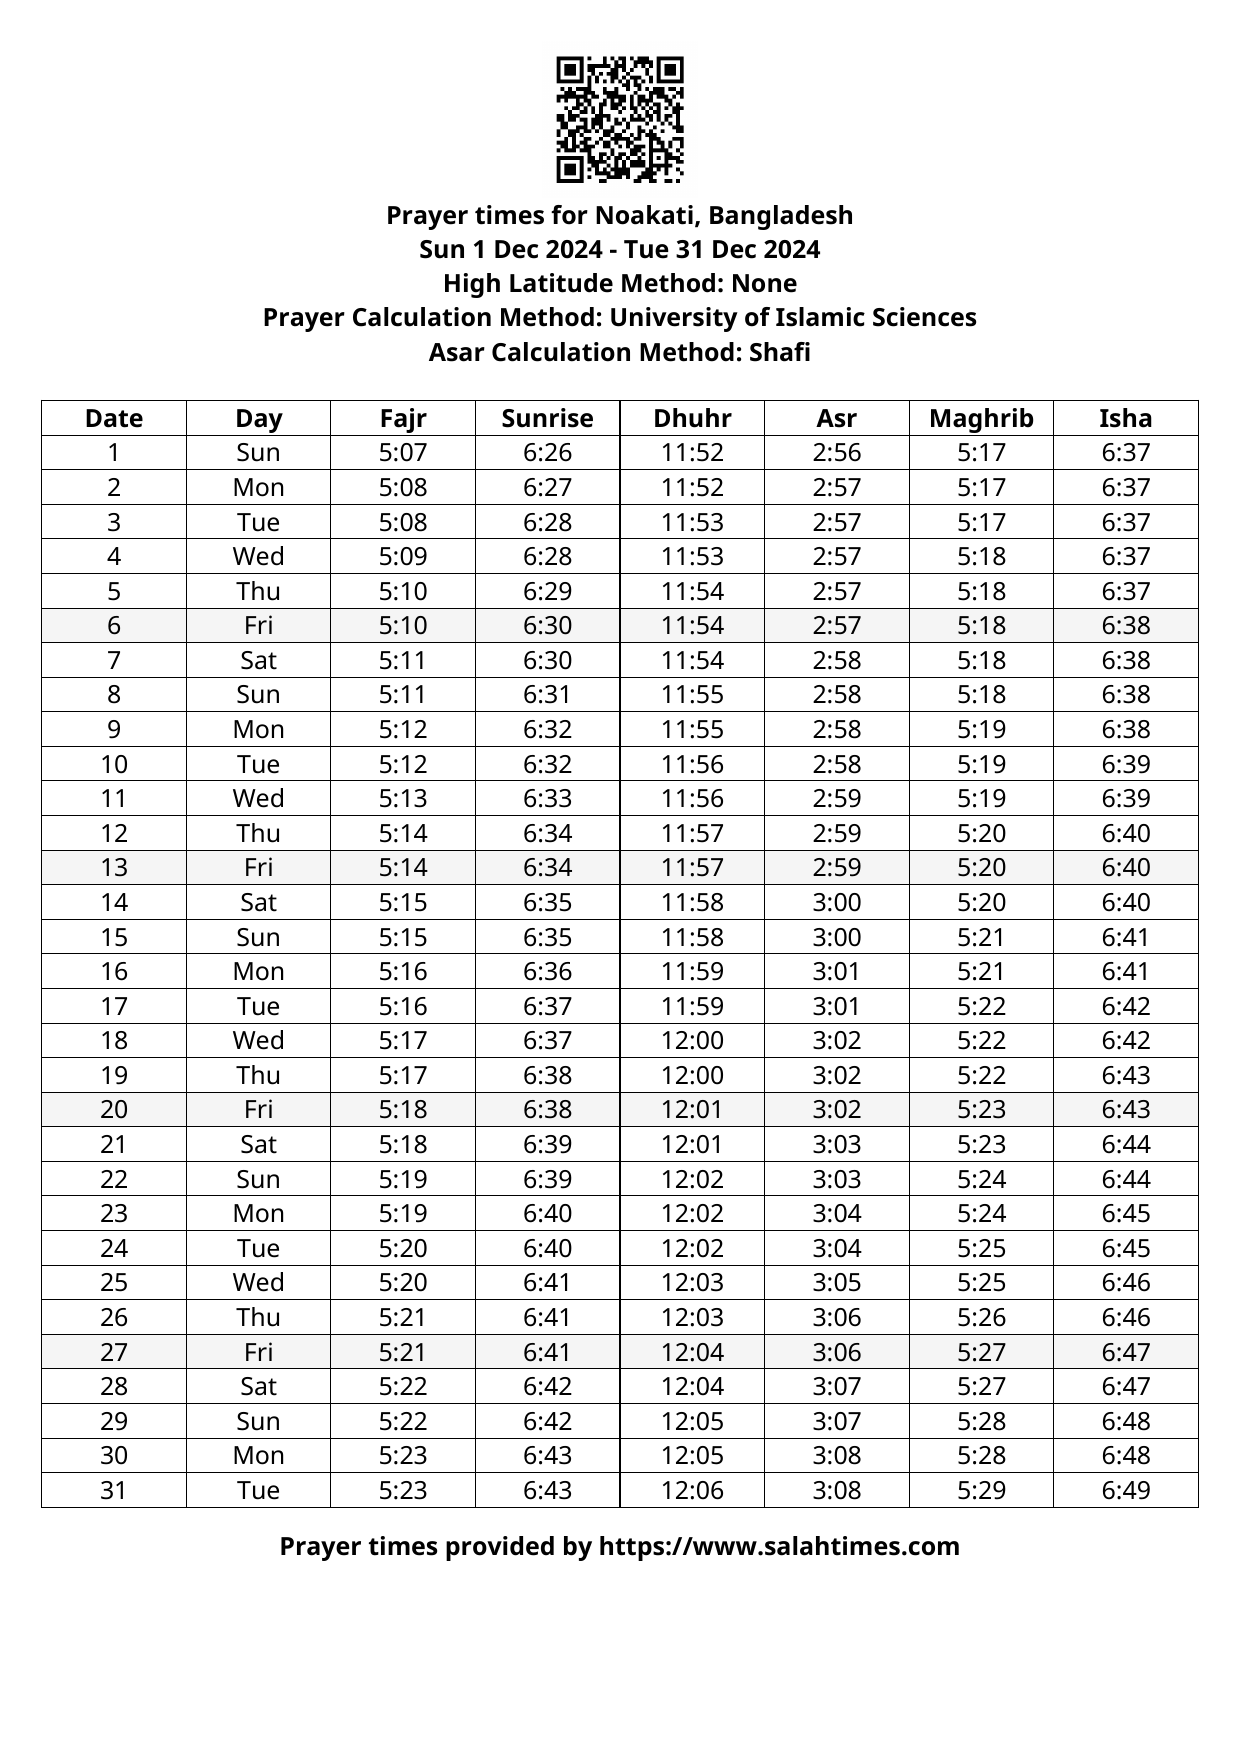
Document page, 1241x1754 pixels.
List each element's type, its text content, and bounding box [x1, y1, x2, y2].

table_cell 6:41 [1054, 954, 1198, 988]
table_cell 6:37 [1054, 436, 1198, 469]
table_cell 5:12 [331, 712, 475, 746]
table_cell 2:59 [765, 816, 909, 849]
table_cell 6:33 [476, 781, 619, 815]
table_cell Tue [187, 989, 330, 1022]
table_cell 3:03 [765, 1162, 909, 1195]
table_cell 6:38 [476, 1058, 619, 1092]
table_cell 5:19 [910, 747, 1053, 780]
table_cell 11:59 [621, 989, 764, 1022]
table_cell 5:28 [910, 1404, 1053, 1437]
table_cell 6:44 [1054, 1162, 1198, 1195]
table_cell 6:29 [476, 574, 619, 607]
table_cell 6:41 [1054, 920, 1198, 953]
table_cell 11:58 [621, 920, 764, 953]
table_cell 5:17 [910, 505, 1053, 538]
table_cell Tue [187, 1231, 330, 1264]
table_cell 6:41 [476, 1266, 619, 1299]
table_cell Sun [187, 678, 330, 711]
table_cell Sun [187, 920, 330, 953]
table_cell 6:39 [1054, 747, 1198, 780]
table_cell 5:10 [331, 574, 475, 607]
table_cell 6:37 [1054, 505, 1198, 538]
table_cell Sun [187, 1404, 330, 1437]
table_cell 2:57 [765, 505, 909, 538]
table_cell Wed [187, 781, 330, 815]
table_cell 6:42 [1054, 1024, 1198, 1057]
table_cell 6:27 [476, 470, 619, 504]
table_cell 21 [42, 1127, 186, 1161]
table_cell 12:05 [621, 1404, 764, 1437]
table_cell 3:01 [765, 954, 909, 988]
table_cell 5:24 [910, 1162, 1053, 1195]
table_cell 5:18 [910, 574, 1053, 607]
table_cell 12:01 [621, 1127, 764, 1161]
table_cell 5:18 [331, 1127, 475, 1161]
table_cell 12:04 [621, 1335, 764, 1368]
table_cell 5:27 [910, 1369, 1053, 1403]
table_cell Fri [187, 1335, 330, 1368]
table_cell 5:18 [910, 609, 1053, 642]
table_cell 5:22 [331, 1404, 475, 1437]
table_cell Sun [187, 1162, 330, 1195]
table_cell Tue [187, 1473, 330, 1507]
table_cell Thu [187, 816, 330, 849]
table_cell 2 [42, 470, 186, 504]
table_cell 5:15 [331, 920, 475, 953]
table_cell 11:53 [621, 505, 764, 538]
table_cell Mon [187, 470, 330, 504]
table_cell 22 [42, 1162, 186, 1195]
table_cell 3:04 [765, 1231, 909, 1264]
table_cell Sat [187, 1127, 330, 1161]
table_cell 5:22 [910, 989, 1053, 1022]
table_cell 18 [42, 1024, 186, 1057]
table_cell 6:36 [476, 954, 619, 988]
table_cell 11:52 [621, 470, 764, 504]
table_cell 5:09 [331, 539, 475, 573]
table_cell 6:48 [1054, 1404, 1198, 1437]
table_cell 5:27 [910, 1335, 1053, 1368]
table_cell 10 [42, 747, 186, 780]
table_cell 5:17 [331, 1024, 475, 1057]
table_cell 2:57 [765, 539, 909, 573]
table_cell 3:00 [765, 885, 909, 919]
table_cell 6:44 [1054, 1127, 1198, 1161]
table_cell 27 [42, 1335, 186, 1368]
table_cell 14 [42, 885, 186, 919]
table_cell 5:08 [331, 505, 475, 538]
table_cell 6:26 [476, 436, 619, 469]
table_cell 17 [42, 989, 186, 1022]
table_cell Mon [187, 954, 330, 988]
text Prayer times provided by https://www.salahtimes.com [42, 1528, 1198, 1563]
table_header Isha [1054, 401, 1198, 434]
table_cell 6:42 [1054, 989, 1198, 1022]
table_cell 6:49 [1054, 1473, 1198, 1507]
table_cell 3:08 [765, 1439, 909, 1472]
table_cell 5:22 [910, 1058, 1053, 1092]
table_cell 6:43 [1054, 1058, 1198, 1092]
table_cell 6:28 [476, 539, 619, 573]
table_cell 5:21 [331, 1335, 475, 1368]
table_cell 5:23 [331, 1473, 475, 1507]
table_cell 4 [42, 539, 186, 573]
table_cell 6:47 [1054, 1335, 1198, 1368]
table_cell 30 [42, 1439, 186, 1472]
table_cell 11:54 [621, 643, 764, 677]
table_cell 6:40 [1054, 885, 1198, 919]
table_cell 6:39 [476, 1127, 619, 1161]
table_cell 5:29 [910, 1473, 1053, 1507]
table_cell 6:30 [476, 609, 619, 642]
table_cell 5:20 [910, 816, 1053, 849]
table_cell 6:42 [476, 1404, 619, 1437]
table_cell 6:42 [476, 1369, 619, 1403]
table_cell 11:55 [621, 678, 764, 711]
table_cell 3 [42, 505, 186, 538]
table_cell 23 [42, 1196, 186, 1230]
table_cell 12 [42, 816, 186, 849]
table_cell 26 [42, 1300, 186, 1334]
table_cell 5 [42, 574, 186, 607]
table_cell 2:59 [765, 851, 909, 884]
table_cell 11:56 [621, 747, 764, 780]
table_cell 6:43 [476, 1439, 619, 1472]
table_cell 5:16 [331, 954, 475, 988]
table_header Sunrise [476, 401, 619, 434]
table_cell Fri [187, 851, 330, 884]
table_cell 6:38 [1054, 643, 1198, 677]
table_cell 2:58 [765, 747, 909, 780]
table_cell 25 [42, 1266, 186, 1299]
table_cell 5:22 [331, 1369, 475, 1403]
table_cell 6:34 [476, 816, 619, 849]
table_cell 3:01 [765, 989, 909, 1022]
table_cell 12:01 [621, 1093, 764, 1126]
table_cell 5:23 [910, 1127, 1053, 1161]
table_cell 3:02 [765, 1093, 909, 1126]
table_cell 16 [42, 954, 186, 988]
table_cell 6:48 [1054, 1439, 1198, 1472]
table_cell 6:32 [476, 747, 619, 780]
table_cell 5:08 [331, 470, 475, 504]
table_cell 13 [42, 851, 186, 884]
text Asar Calculation Method: Shafi [42, 334, 1198, 368]
table_cell 2:59 [765, 781, 909, 815]
table_cell 5:13 [331, 781, 475, 815]
table_cell 6:38 [1054, 678, 1198, 711]
table_cell 2:56 [765, 436, 909, 469]
table_cell 6:41 [476, 1335, 619, 1368]
table_cell 2:58 [765, 643, 909, 677]
table_cell 6:40 [476, 1196, 619, 1230]
table_cell 3:02 [765, 1058, 909, 1092]
table_cell 9 [42, 712, 186, 746]
table_cell 6:47 [1054, 1369, 1198, 1403]
table_cell 5:18 [910, 678, 1053, 711]
table_cell 5:11 [331, 643, 475, 677]
table_cell 5:21 [331, 1300, 475, 1334]
table_cell 6:30 [476, 643, 619, 677]
table_cell 6:45 [1054, 1196, 1198, 1230]
table_cell Sun [187, 436, 330, 469]
picture [542, 41, 699, 198]
text Prayer Calculation Method: University of Islamic Sciences [42, 300, 1198, 334]
table_cell 3:00 [765, 920, 909, 953]
table_cell 12:04 [621, 1369, 764, 1403]
table_cell 6:28 [476, 505, 619, 538]
table_header Day [187, 401, 330, 434]
table_cell 5:20 [331, 1266, 475, 1299]
table_cell Wed [187, 1024, 330, 1057]
table_cell Wed [187, 1266, 330, 1299]
text High Latitude Method: None [42, 266, 1198, 300]
table_cell 6:37 [476, 1024, 619, 1057]
table_cell 6:46 [1054, 1300, 1198, 1334]
table_cell 5:18 [910, 643, 1053, 677]
table_cell 3:04 [765, 1196, 909, 1230]
table_cell 31 [42, 1473, 186, 1507]
table_cell Thu [187, 1058, 330, 1092]
table_cell 5:19 [910, 781, 1053, 815]
table_cell 6:39 [1054, 781, 1198, 815]
table_cell 5:17 [910, 470, 1053, 504]
table_cell 2:58 [765, 678, 909, 711]
table_cell 6:45 [1054, 1231, 1198, 1264]
table_cell 6:43 [1054, 1093, 1198, 1126]
table_header Maghrib [910, 401, 1053, 434]
table_cell 2:57 [765, 574, 909, 607]
table_header Asr [765, 401, 909, 434]
table_cell 6:37 [1054, 539, 1198, 573]
table_cell 5:18 [910, 539, 1053, 573]
table_cell 5:21 [910, 920, 1053, 953]
table_cell 12:02 [621, 1196, 764, 1230]
table_cell 2:58 [765, 712, 909, 746]
table_cell 6:37 [476, 989, 619, 1022]
table_cell 5:17 [331, 1058, 475, 1092]
table_cell 6:39 [476, 1162, 619, 1195]
table_cell Mon [187, 712, 330, 746]
table_cell 19 [42, 1058, 186, 1092]
table_cell 8 [42, 678, 186, 711]
table_cell 5:12 [331, 747, 475, 780]
table_cell 11:54 [621, 574, 764, 607]
table_cell 3:08 [765, 1473, 909, 1507]
table_cell 5:20 [910, 885, 1053, 919]
table_cell 3:06 [765, 1335, 909, 1368]
table_cell 11:57 [621, 816, 764, 849]
table_cell 11:59 [621, 954, 764, 988]
table_cell 5:26 [910, 1300, 1053, 1334]
table_cell 6:46 [1054, 1266, 1198, 1299]
table_cell 12:03 [621, 1300, 764, 1334]
table_cell Sat [187, 885, 330, 919]
table_cell 6:40 [476, 1231, 619, 1264]
table_cell 20 [42, 1093, 186, 1126]
table_cell 5:20 [910, 851, 1053, 884]
table_cell 6:43 [476, 1473, 619, 1507]
table_cell 12:05 [621, 1439, 764, 1472]
table_cell 5:22 [910, 1024, 1053, 1057]
table_cell 6:38 [1054, 712, 1198, 746]
table_cell 11 [42, 781, 186, 815]
table_cell 7 [42, 643, 186, 677]
table_cell 12:02 [621, 1231, 764, 1264]
table_cell 5:14 [331, 851, 475, 884]
text Sun 1 Dec 2024 - Tue 31 Dec 2024 [42, 232, 1198, 266]
table_cell 3:07 [765, 1404, 909, 1437]
table_header Fajr [331, 401, 475, 434]
table_cell 12:02 [621, 1162, 764, 1195]
table_cell 5:21 [910, 954, 1053, 988]
table_cell 3:02 [765, 1024, 909, 1057]
table_cell Thu [187, 574, 330, 607]
table_cell 29 [42, 1404, 186, 1437]
table_cell 5:28 [910, 1439, 1053, 1472]
table_cell 1 [42, 436, 186, 469]
table_cell 5:14 [331, 816, 475, 849]
table_cell Tue [187, 505, 330, 538]
table_cell Mon [187, 1439, 330, 1472]
table_cell Sat [187, 1369, 330, 1403]
table_cell 6 [42, 609, 186, 642]
table_cell 5:25 [910, 1266, 1053, 1299]
table_cell 5:16 [331, 989, 475, 1022]
table_cell 2:57 [765, 609, 909, 642]
table_cell 3:03 [765, 1127, 909, 1161]
table_cell 6:31 [476, 678, 619, 711]
table_cell 5:20 [331, 1231, 475, 1264]
table_cell Sat [187, 643, 330, 677]
table_header Dhuhr [621, 401, 764, 434]
table_cell 2:57 [765, 470, 909, 504]
table_cell 5:10 [331, 609, 475, 642]
table_cell Tue [187, 747, 330, 780]
table_cell 5:07 [331, 436, 475, 469]
table_cell 11:58 [621, 885, 764, 919]
table_cell 6:38 [1054, 609, 1198, 642]
table_cell 12:00 [621, 1024, 764, 1057]
table_cell 11:56 [621, 781, 764, 815]
table_cell 6:35 [476, 920, 619, 953]
table_cell Fri [187, 609, 330, 642]
table_cell 11:53 [621, 539, 764, 573]
table_cell 12:00 [621, 1058, 764, 1092]
table_cell 15 [42, 920, 186, 953]
table_cell 6:34 [476, 851, 619, 884]
table_cell 5:19 [910, 712, 1053, 746]
table_cell 6:37 [1054, 470, 1198, 504]
table_cell 5:15 [331, 885, 475, 919]
table_cell Wed [187, 539, 330, 573]
table_cell 5:23 [331, 1439, 475, 1472]
table_cell 5:25 [910, 1231, 1053, 1264]
table_cell Fri [187, 1093, 330, 1126]
table_cell 5:24 [910, 1196, 1053, 1230]
table_cell 5:17 [910, 436, 1053, 469]
table_cell 5:23 [910, 1093, 1053, 1126]
text Prayer times for Noakati, Bangladesh [42, 198, 1198, 232]
table_cell 6:40 [1054, 816, 1198, 849]
table_cell 11:55 [621, 712, 764, 746]
table_cell 6:41 [476, 1300, 619, 1334]
table_cell 6:40 [1054, 851, 1198, 884]
table_cell 11:54 [621, 609, 764, 642]
table_cell 3:05 [765, 1266, 909, 1299]
table_cell 3:07 [765, 1369, 909, 1403]
table_cell 12:03 [621, 1266, 764, 1299]
table_cell Mon [187, 1196, 330, 1230]
table_cell Thu [187, 1300, 330, 1334]
table_cell 6:38 [476, 1093, 619, 1126]
table_header Date [42, 401, 186, 434]
table_cell 5:11 [331, 678, 475, 711]
table_cell 6:32 [476, 712, 619, 746]
table_cell 11:52 [621, 436, 764, 469]
table_cell 3:06 [765, 1300, 909, 1334]
table_cell 12:06 [621, 1473, 764, 1507]
table_cell 6:35 [476, 885, 619, 919]
table_cell 28 [42, 1369, 186, 1403]
table_cell 5:18 [331, 1093, 475, 1126]
table_cell 5:19 [331, 1162, 475, 1195]
table_cell 5:19 [331, 1196, 475, 1230]
table_cell 24 [42, 1231, 186, 1264]
table_cell 11:57 [621, 851, 764, 884]
table_cell 6:37 [1054, 574, 1198, 607]
